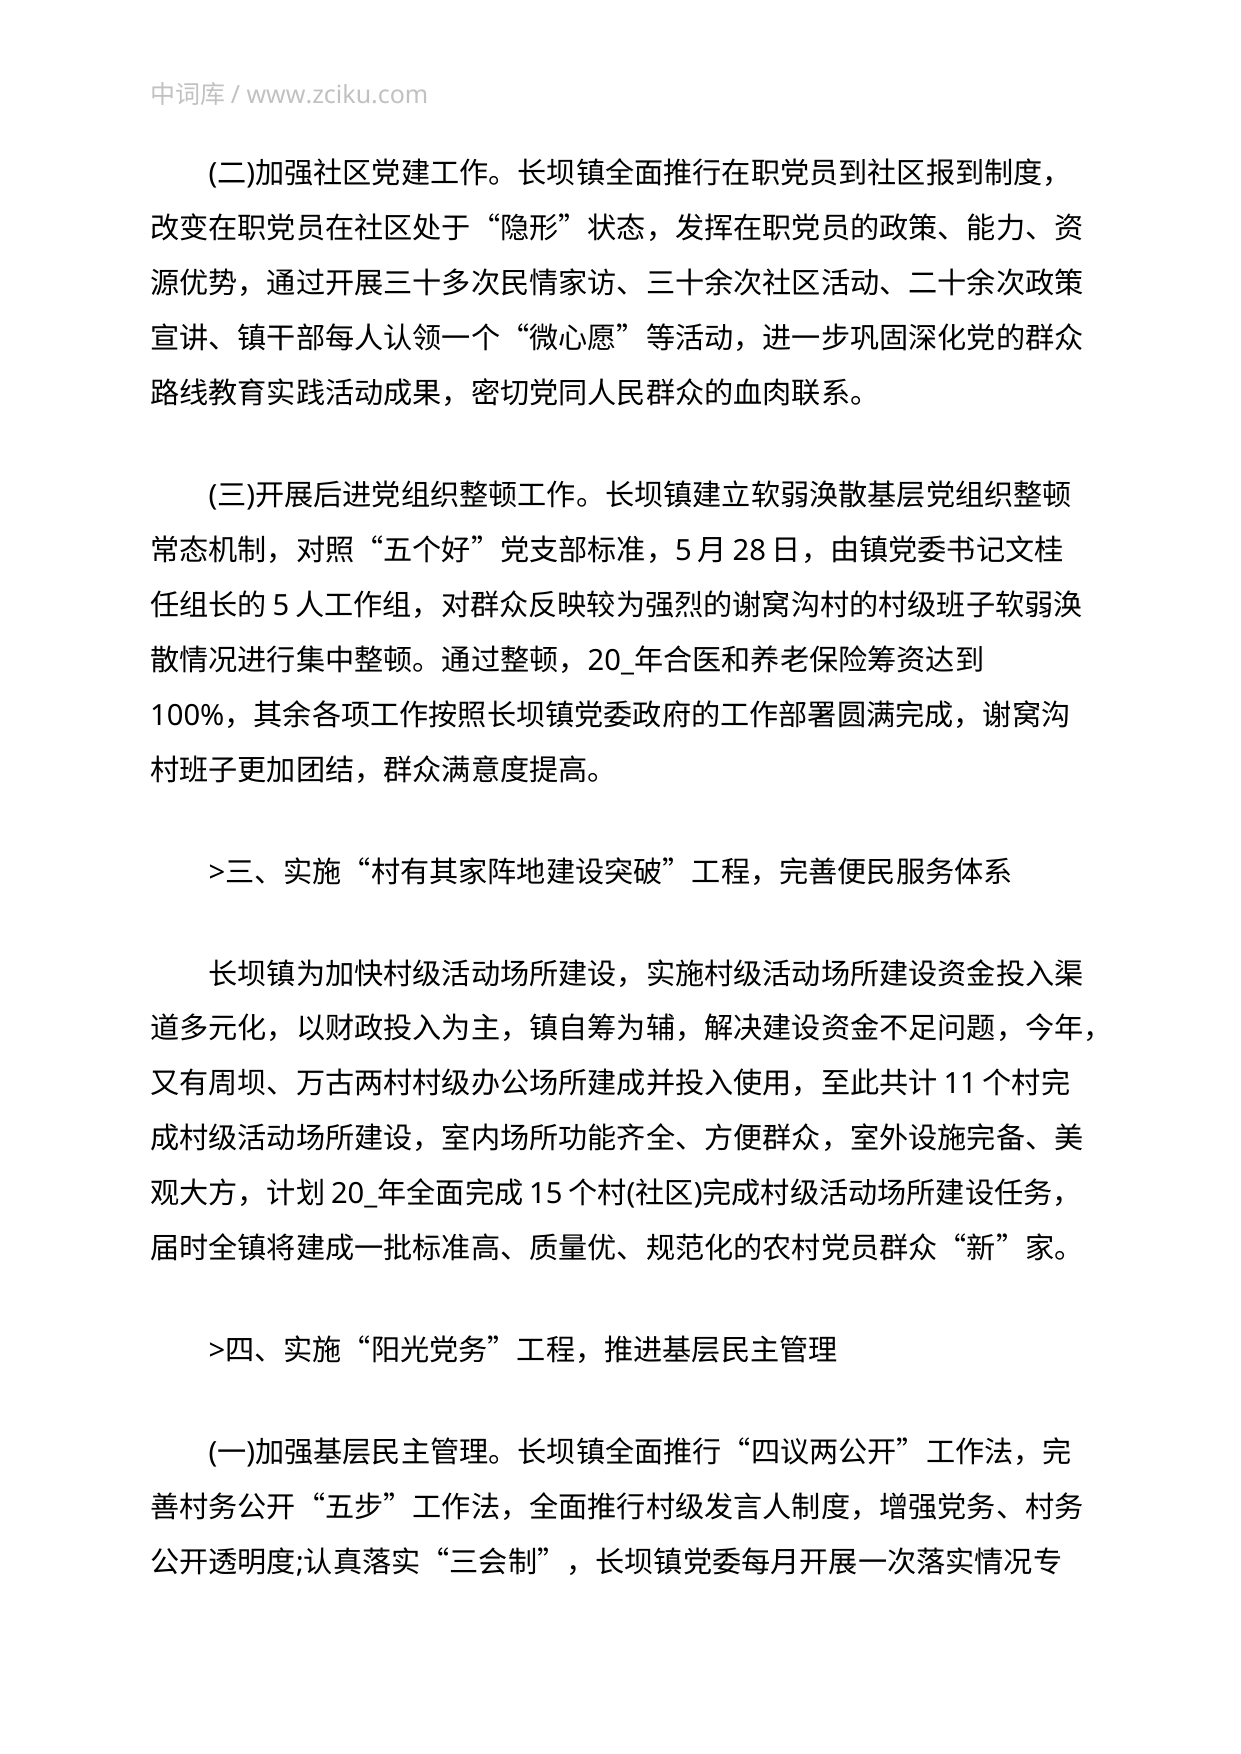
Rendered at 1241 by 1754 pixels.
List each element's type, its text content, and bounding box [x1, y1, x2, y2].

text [150, 1429, 1090, 1581]
text (二)加强社区党建工作。长坝镇全面推行在职党员到社区报到制度，改变在职党员在社区处于“隐形”状态，发挥在职党员的政策、能力、资源优势，通过开展三十多次民情家访、三十余次社区活动、二十余次政策宣讲、镇干部每人认领一个“微心愿”等活动，进一步巩固深化党的群众路线教育实践活动成果，密切党同人民群众的血肉联系。 [150, 150, 1090, 412]
text (三)开展后进党组织整顿工作。长坝镇建立软弱涣散基层党组织整顿常态机制，对照“五个好”党支部标准，5月28日，由镇党委书记文桂任组长的5人工作组，对群众反映较为强烈的谢窝沟村的村级班子软弱涣散情况进行集中整顿。通过整顿，20_年合医和养老保险筹资达到100%，其余各项工作按照长坝镇党委政府的工作部署圆满完成，谢窝沟村班子更加团结，群众满意度提高。 [150, 471, 1090, 789]
text >四、实施“阳光党务”工程，推进基层民主管理 [150, 1327, 1090, 1369]
text 长坝镇为加快村级活动场所建设，实施村级活动场所建设资金投入渠道多元化，以财政投入为主，镇自筹为辅，解决建设资金不足问题，今年，又有周坝、万古两村村级办公场所建成并投入使用，至此共计11个村完成村级活动场所建设，室内场所功能齐全、方便群众，室外设施完备、美观大方，计划20_年全面完成15个村(社区)完成村级活动场所建设任务，届时全镇将建成一批标准高、质量优、规范化的农村党员群众“新”家。 [150, 950, 1090, 1267]
text >三、实施“村有其家阵地建设突破”工程，完善便民服务体系 [150, 848, 1090, 891]
